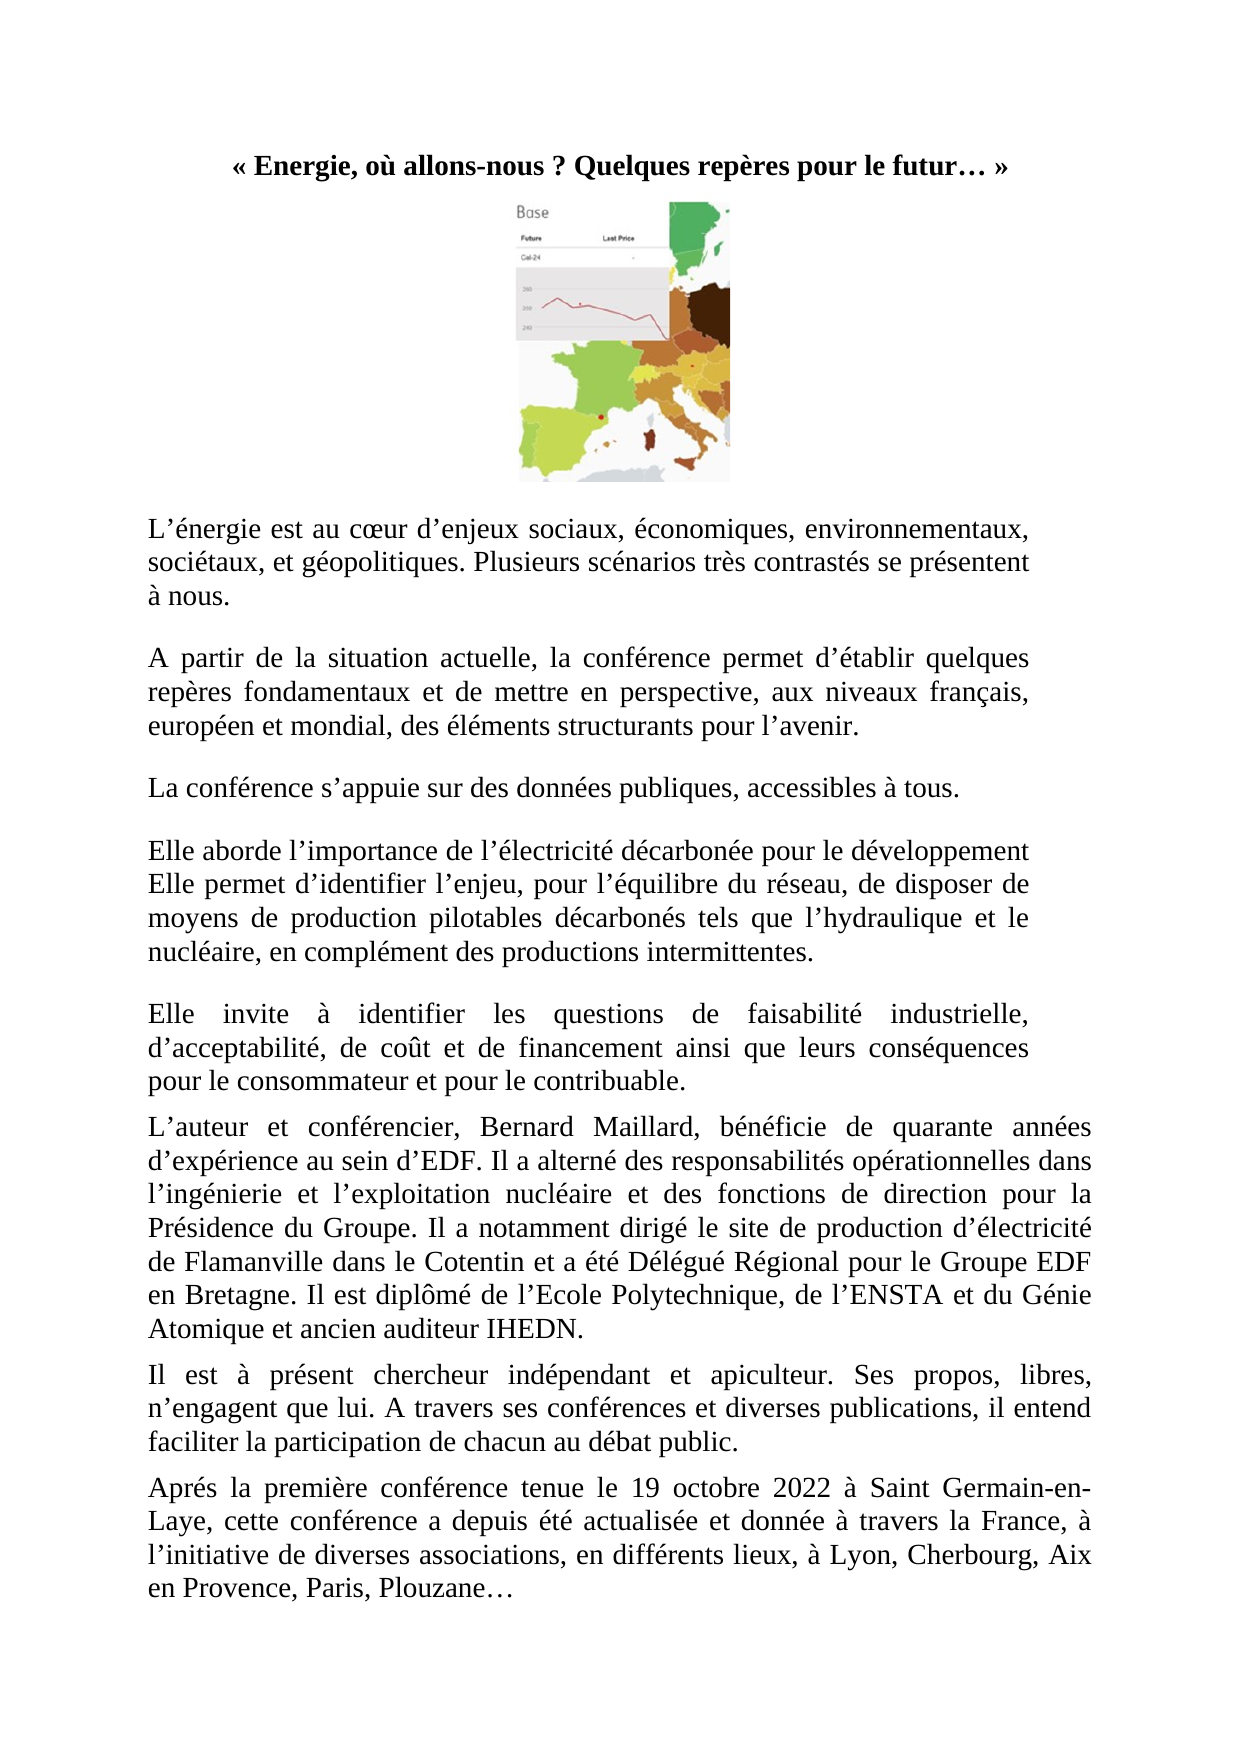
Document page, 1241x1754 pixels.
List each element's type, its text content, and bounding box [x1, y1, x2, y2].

text La conférence s’appuie sur des données publiques, accessibles à tous. [148, 770, 1030, 804]
text « Energie, où allons-nous ? Quelques repères pour le futur… » [148, 148, 1093, 181]
text L’auteur et conférencier, Bernard Maillard, bénéficie de quarante années d’expérience au sein d’EDF. Il a alterné des responsabilités opérationnelles dans l’ingénierie et l’exploitation nucléaire et des fonctions de direction pour la Présidence du Groupe. Il a notamment dirigé le site de production d’électricité de Flamanville dans le Cotentin et a été Délégué Régional pour le Groupe EDF en Bretagne. Il est diplômé de l’Ecole Polytechnique, de l’ENSTA et du Génie Atomique et ancien auditeur IHEDN. [148, 1109, 1093, 1344]
text Aprés la première conférence tenue le 19 octobre 2022 à Saint Germain-en-Laye, cette conférence a depuis été actualisée et donnée à travers la France, à l’initiative de diverses associations, en différents lieux, à Lyon, Cherbourg, Aix en Provence, Paris, Plouzane… [148, 1470, 1093, 1604]
text Elle invite à identifier les questions de faisabilité industrielle, d’acceptabilité, de coût et de financement ainsi que leurs conséquences pour le consommateur et pour le contribuable. [148, 996, 1030, 1097]
picture [510, 193, 730, 482]
text Elle aborde l’importance de l’électricité décarbonée pour le développement Elle permet d’identifier l’enjeu, pour l’équilibre du réseau, de disposer de moyens de production pilotables décarbonés tels que l’hydraulique et le nucléaire, en complément des productions intermittentes. [148, 833, 1030, 967]
text L’énergie est au cœur d’enjeux sociaux, économiques, environnementaux, sociétaux, et géopolitiques. Plusieurs scénarios très contrastés se présentent à nous. [148, 511, 1030, 611]
text Il est à présent chercheur indépendant et apiculteur. Ses propos, libres, n’engagent que lui. A travers ses conférences et diverses publications, il entend faciliter la participation de chacun au débat public. [148, 1357, 1093, 1457]
text A partir de la situation actuelle, la conférence permet d’établir quelques repères fondamentaux et de mettre en perspective, aux niveaux français, européen et mondial, des éléments structurants pour l’avenir. [148, 641, 1030, 741]
